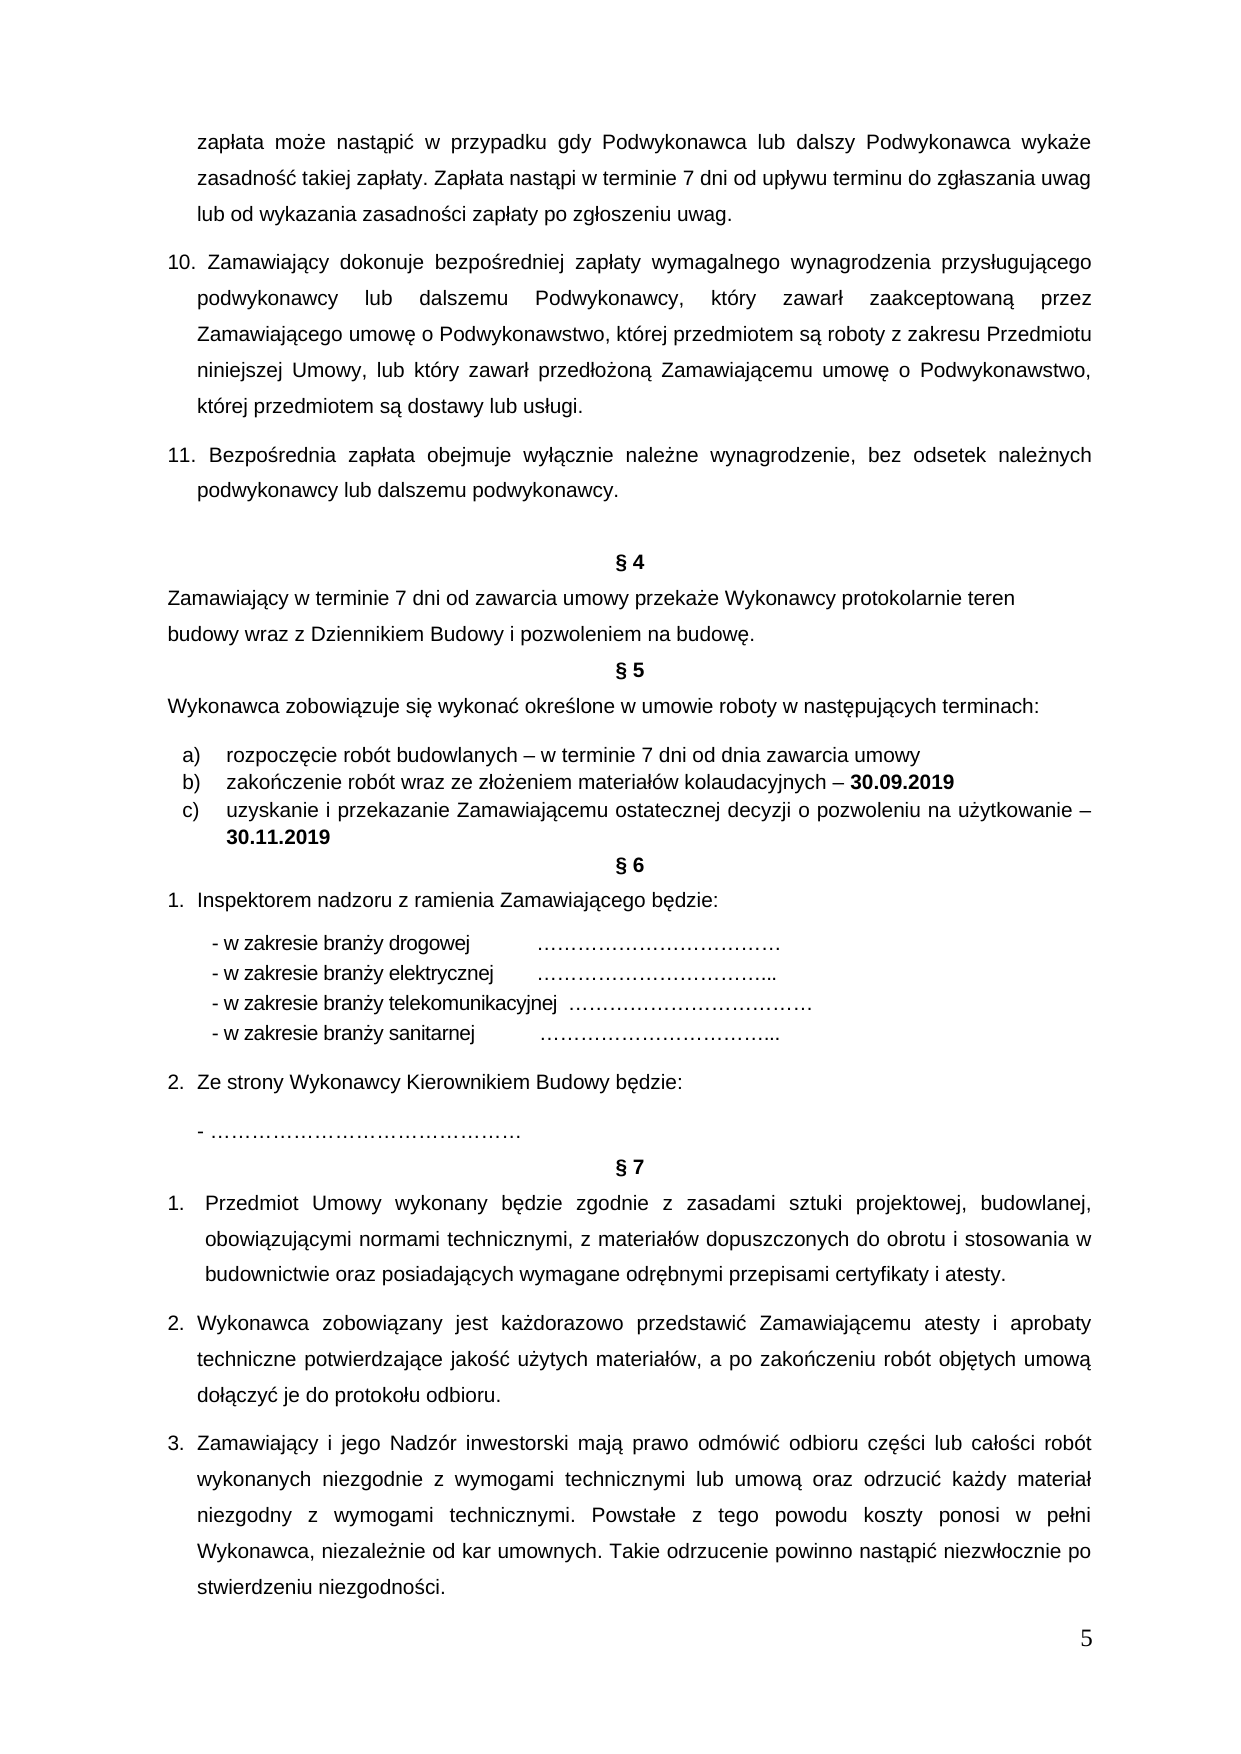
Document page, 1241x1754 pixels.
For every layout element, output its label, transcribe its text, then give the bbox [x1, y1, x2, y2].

text - w zakresie branży elektrycznej ……………………………... [167, 961, 1092, 985]
text - w zakresie branży drogowej ……………………………… [167, 931, 1092, 954]
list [167, 130, 1092, 226]
list uzyskanie i przekazanie Zamawiającemu ostatecznej decyzji o pozwoleniu na użytkowanie – 30.11.2019 [182, 797, 1092, 849]
text § 5 [167, 658, 1092, 682]
text § 6 [167, 852, 1092, 876]
list zakończenie robót wraz ze złożeniem materiałów kolaudacyjnych – 30.09.2019 [182, 770, 1092, 794]
list Wykonawca zobowiązany jest każdorazowo przedstawić Zamawiającemu atesty i aprobaty techniczne potwierdzające jakość użytych materiałów, a po zakończeniu robót objętych umową dołączyć je do protokołu odbioru. [167, 1311, 1092, 1407]
list rozpoczęcie robót budowlanych – w terminie 7 dni od dnia zawarcia umowy [182, 742, 1092, 766]
list Zamawiający i jego Nadzór inwestorski mają prawo odmówić odbioru części lub całości robót wykonanych niezgodnie z wymogami technicznymi lub umową oraz odrzucić każdy materiał niezgodny z wymogami technicznymi. Powstałe z tego powodu koszty ponosi w pełni Wykonawca, niezależnie od kar umownych. Takie odrzucenie powinno nastąpić niezwłocznie po stwierdzeniu niezgodności. [167, 1431, 1092, 1599]
text - w zakresie branży telekomunikacyjnej ……………………………… [167, 991, 1092, 1015]
text § 4 [167, 550, 1092, 574]
list Zamawiający dokonuje bezpośredniej zapłaty wymagalnego wynagrodzenia przysługującego podwykonawcy lub dalszemu Podwykonawcy, który zawarł zaakceptowaną przez Zamawiającego umowę o Podwykonawstwo, której przedmiotem są roboty z zakresu Przedmiotu niniejszej Umowy, lub który zawarł przedłożoną Zamawiającemu umowę o Podwykonawstwo, której przedmiotem są dostawy lub usługi. [167, 250, 1092, 418]
list Inspektorem nadzoru z ramienia Zamawiającego będzie: [167, 888, 1092, 912]
list Ze strony Wykonawcy Kierownikiem Budowy będzie: [167, 1070, 1092, 1094]
list Przedmiot Umowy wykonany będzie zgodnie z zasadami sztuki projektowej, budowlanej, obowiązującymi normami technicznymi, z materiałów dopuszczonych do obrotu i stosowania w budownictwie oraz posiadających wymagane odrębnymi przepisami certyfikaty i atesty. [167, 1190, 1092, 1286]
text Wykonawca zobowiązuje się wykonać określone w umowie roboty w następujących terminach: [167, 694, 1092, 718]
text Zamawiający w terminie 7 dni od zawarcia umowy przekaże Wykonawcy protokolarnie teren budowy wraz z Dziennikiem Budowy i pozwoleniem na budowę. [167, 586, 1092, 646]
text - w zakresie branży sanitarnej ……………………………... [167, 1021, 1092, 1045]
text § 7 [167, 1154, 1092, 1178]
list Bezpośrednia zapłata obejmuje wyłącznie należne wynagrodzenie, bez odsetek należnych podwykonawcy lub dalszemu podwykonawcy. [167, 442, 1092, 502]
text - ……………………………………… [197, 1118, 1092, 1142]
